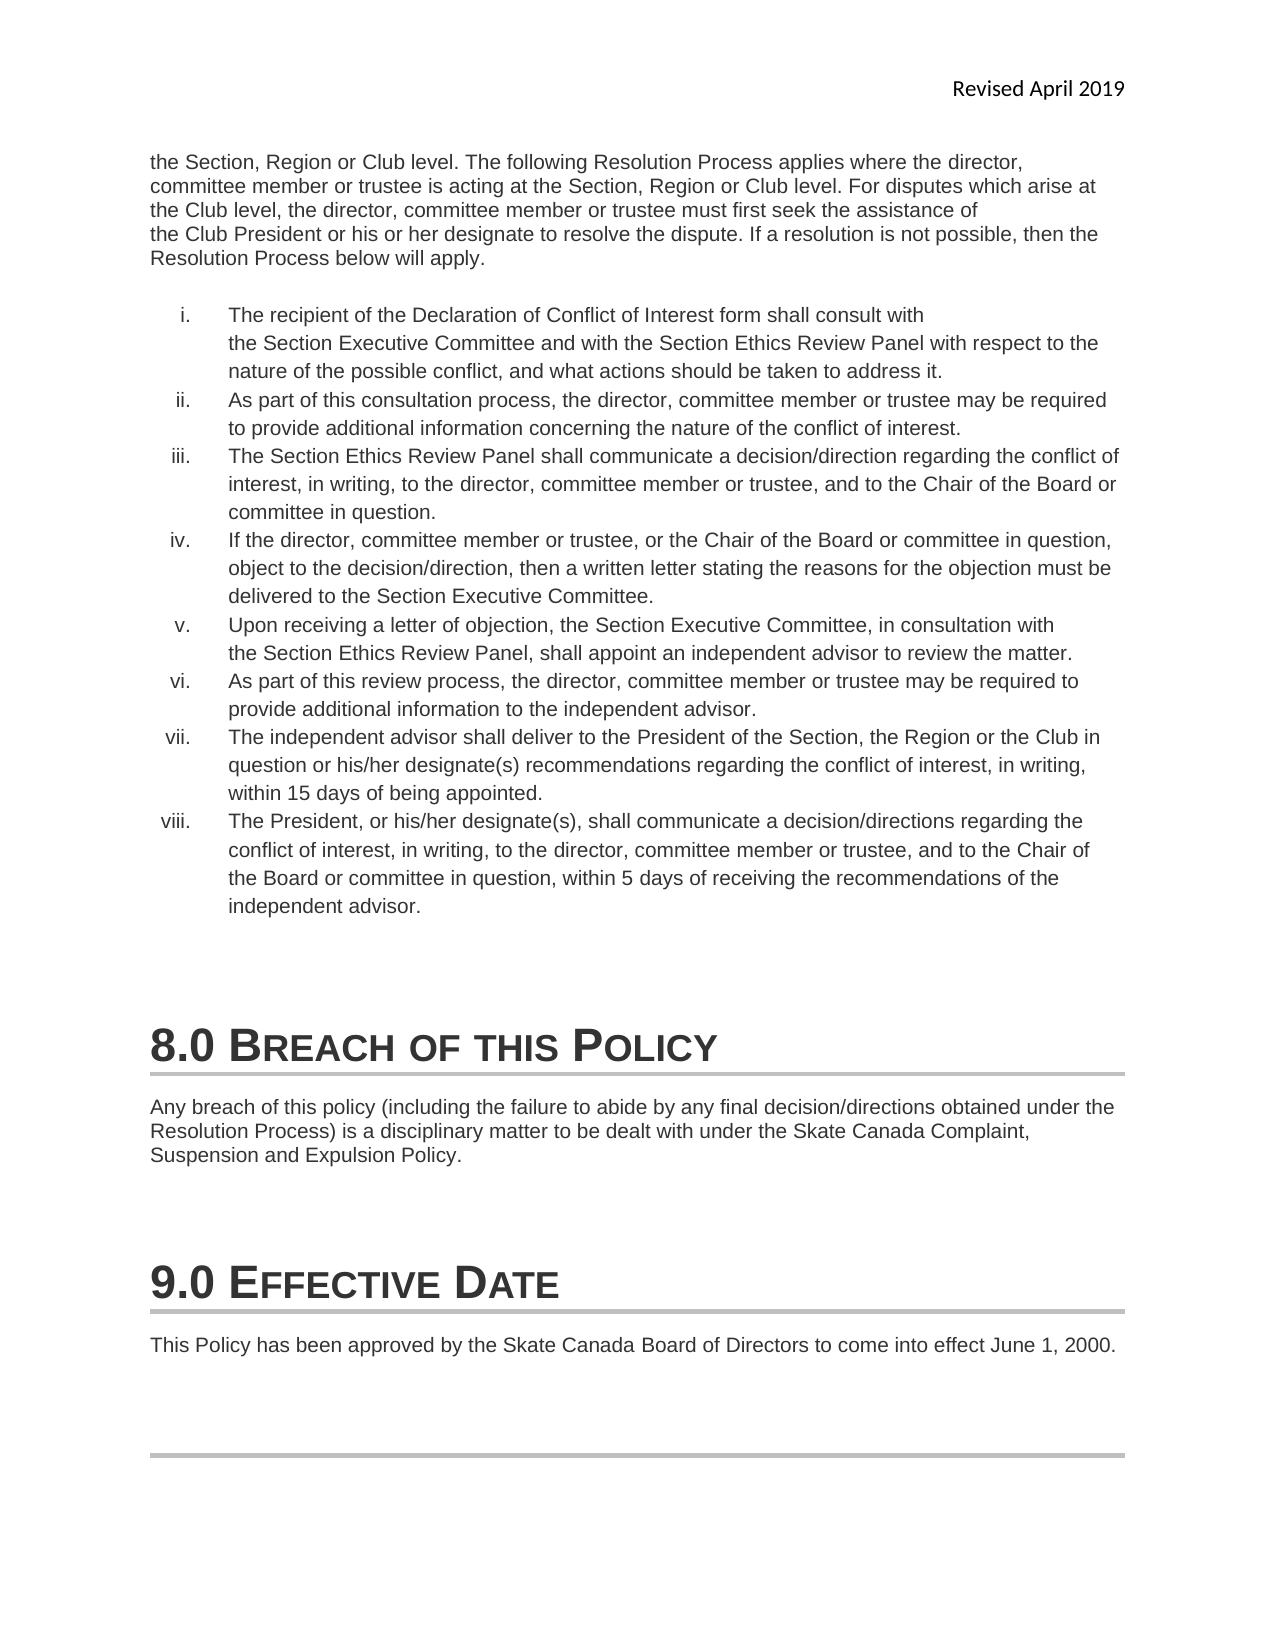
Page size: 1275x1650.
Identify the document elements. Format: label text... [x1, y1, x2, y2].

text 9.0 Effective Date [150, 1255, 1125, 1309]
list Upon receiving a letter of objection, the Section Executive Committee, in consultation with the Section Ethics Review Panel, shall appoint an independent advisor to review the matter. [191, 608, 1125, 664]
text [150, 150, 1125, 270]
list As part of this review process, the director, committee member or trustee may be required to provide additional information to the independent advisor. [191, 664, 1125, 721]
text This Policy has been approved by the Skate Canada Board of Directors to come into effect June 1, 2000. [150, 1332, 1125, 1356]
text 8.0 Breach of this Policy [150, 1018, 1125, 1072]
list The independent advisor shall deliver to the President of the Section, the Region or the Club in question or his/her designate(s) recommendations regarding the conflict of interest, in writing, within 15 days of being appointed. [191, 721, 1125, 805]
list As part of this consultation process, the director, committee member or trustee may be required to provide additional information concerning the nature of the conflict of interest. [191, 383, 1125, 439]
list The Section Ethics Review Panel shall communicate a decision/direction regarding the conflict of interest, in writing, to the director, committee member or trustee, and to the Chair of the Board or committee in question. [191, 439, 1125, 524]
list If the director, committee member or trustee, or the Chair of the Board or committee in question, object to the decision/direction, then a written letter stating the reasons for the objection must be delivered to the Section Executive Committee. [191, 524, 1125, 608]
list The President, or his/her designate(s), shall communicate a decision/directions regarding the conflict of interest, in writing, to the director, committee member or trustee, and to the Chair of the Board or committee in question, within 5 days of receiving the recommendations of the independent advisor. [191, 805, 1125, 918]
text Any breach of this policy (including the failure to abide by any final decision/directions obtained under the Resolution Process) is a disciplinary matter to be dealt with under the Skate Canada Complaint, Suspension and Expulsion Policy. [150, 1095, 1125, 1167]
list The recipient of the Declaration of Conflict of Interest form shall consult with the Section Executive Committee and with the Section Ethics Review Panel with respect to the nature of the possible conflict, and what actions should be taken to address it. [191, 299, 1125, 383]
